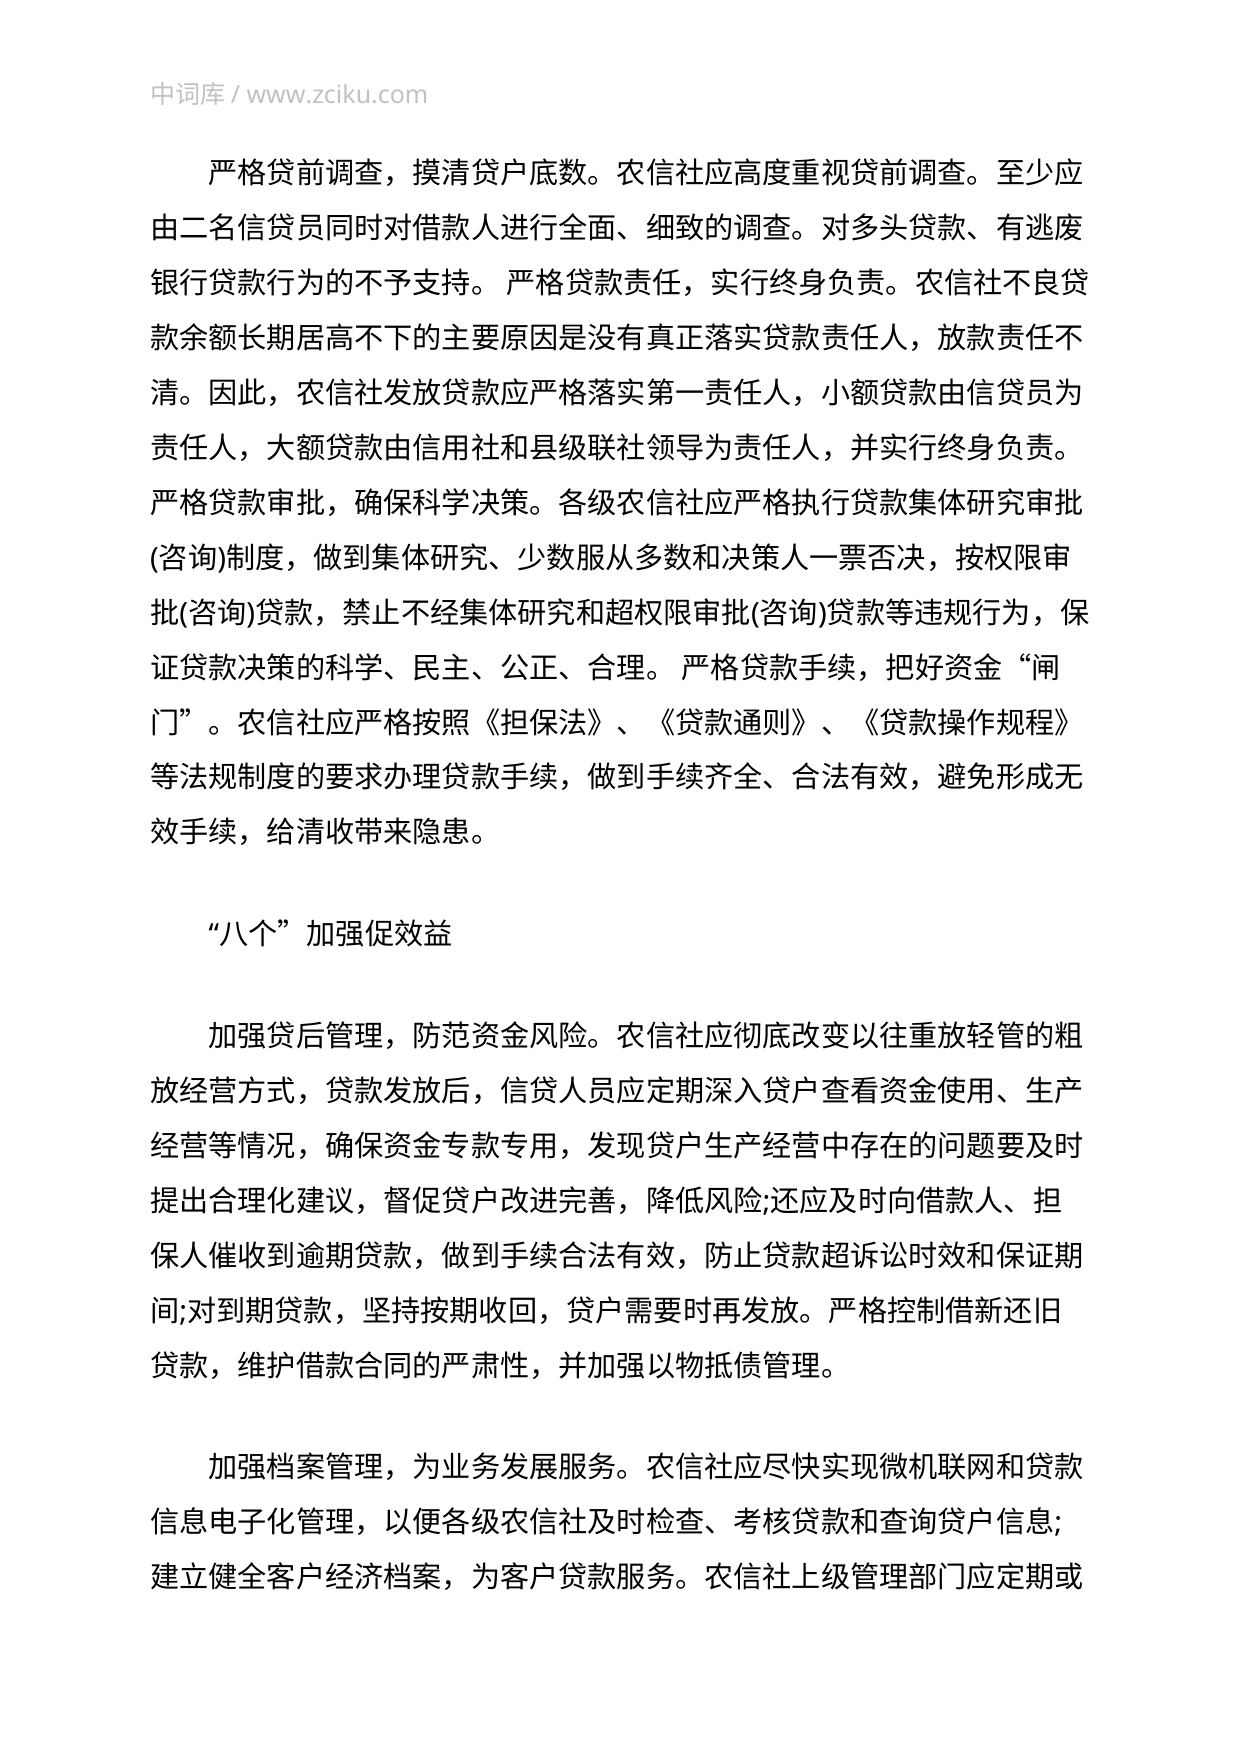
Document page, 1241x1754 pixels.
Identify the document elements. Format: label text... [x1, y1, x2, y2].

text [150, 1444, 1090, 1596]
text 加强贷后管理，防范资金风险。农信社应彻底改变以往重放轻管的粗放经营方式，贷款发放后，信贷人员应定期深入贷户查看资金使用、生产经营等情况，确保资金专款专用，发现贷户生产经营中存在的问题要及时提出合理化建议，督促贷户改进完善，降低风险;还应及时向借款人、担保人催收到逾期贷款，做到手续合法有效，防止贷款超诉讼时效和保证期间;对到期贷款，坚持按期收回，贷户需要时再发放。严格控制借新还旧贷款，维护借款合同的严肃性，并加强以物抵债管理。 [150, 1013, 1090, 1384]
text “八个”加强促效益 [150, 911, 1090, 953]
text 严格贷前调查，摸清贷户底数。农信社应高度重视贷前调查。至少应由二名信贷员同时对借款人进行全面、细致的调查。对多头贷款、有逃废银行贷款行为的不予支持。 严格贷款责任，实行终身负责。农信社不良贷款余额长期居高不下的主要原因是没有真正落实贷款责任人，放款责任不清。因此，农信社发放贷款应严格落实第一责任人，小额贷款由信贷员为责任人，大额贷款由信用社和县级联社领导为责任人，并实行终身负责。 严格贷款审批，确保科学决策。各级农信社应严格执行贷款集体研究审批(咨询)制度，做到集体研究、少数服从多数和决策人一票否决，按权限审批(咨询)贷款，禁止不经集体研究和超权限审批(咨询)贷款等违规行为，保证贷款决策的科学、民主、公正、合理。 严格贷款手续，把好资金“闸门”。农信社应严格按照《担保法》、《贷款通则》、《贷款操作规程》等法规制度的要求办理贷款手续，做到手续齐全、合法有效，避免形成无效手续，给清收带来隐患。 [150, 150, 1090, 851]
